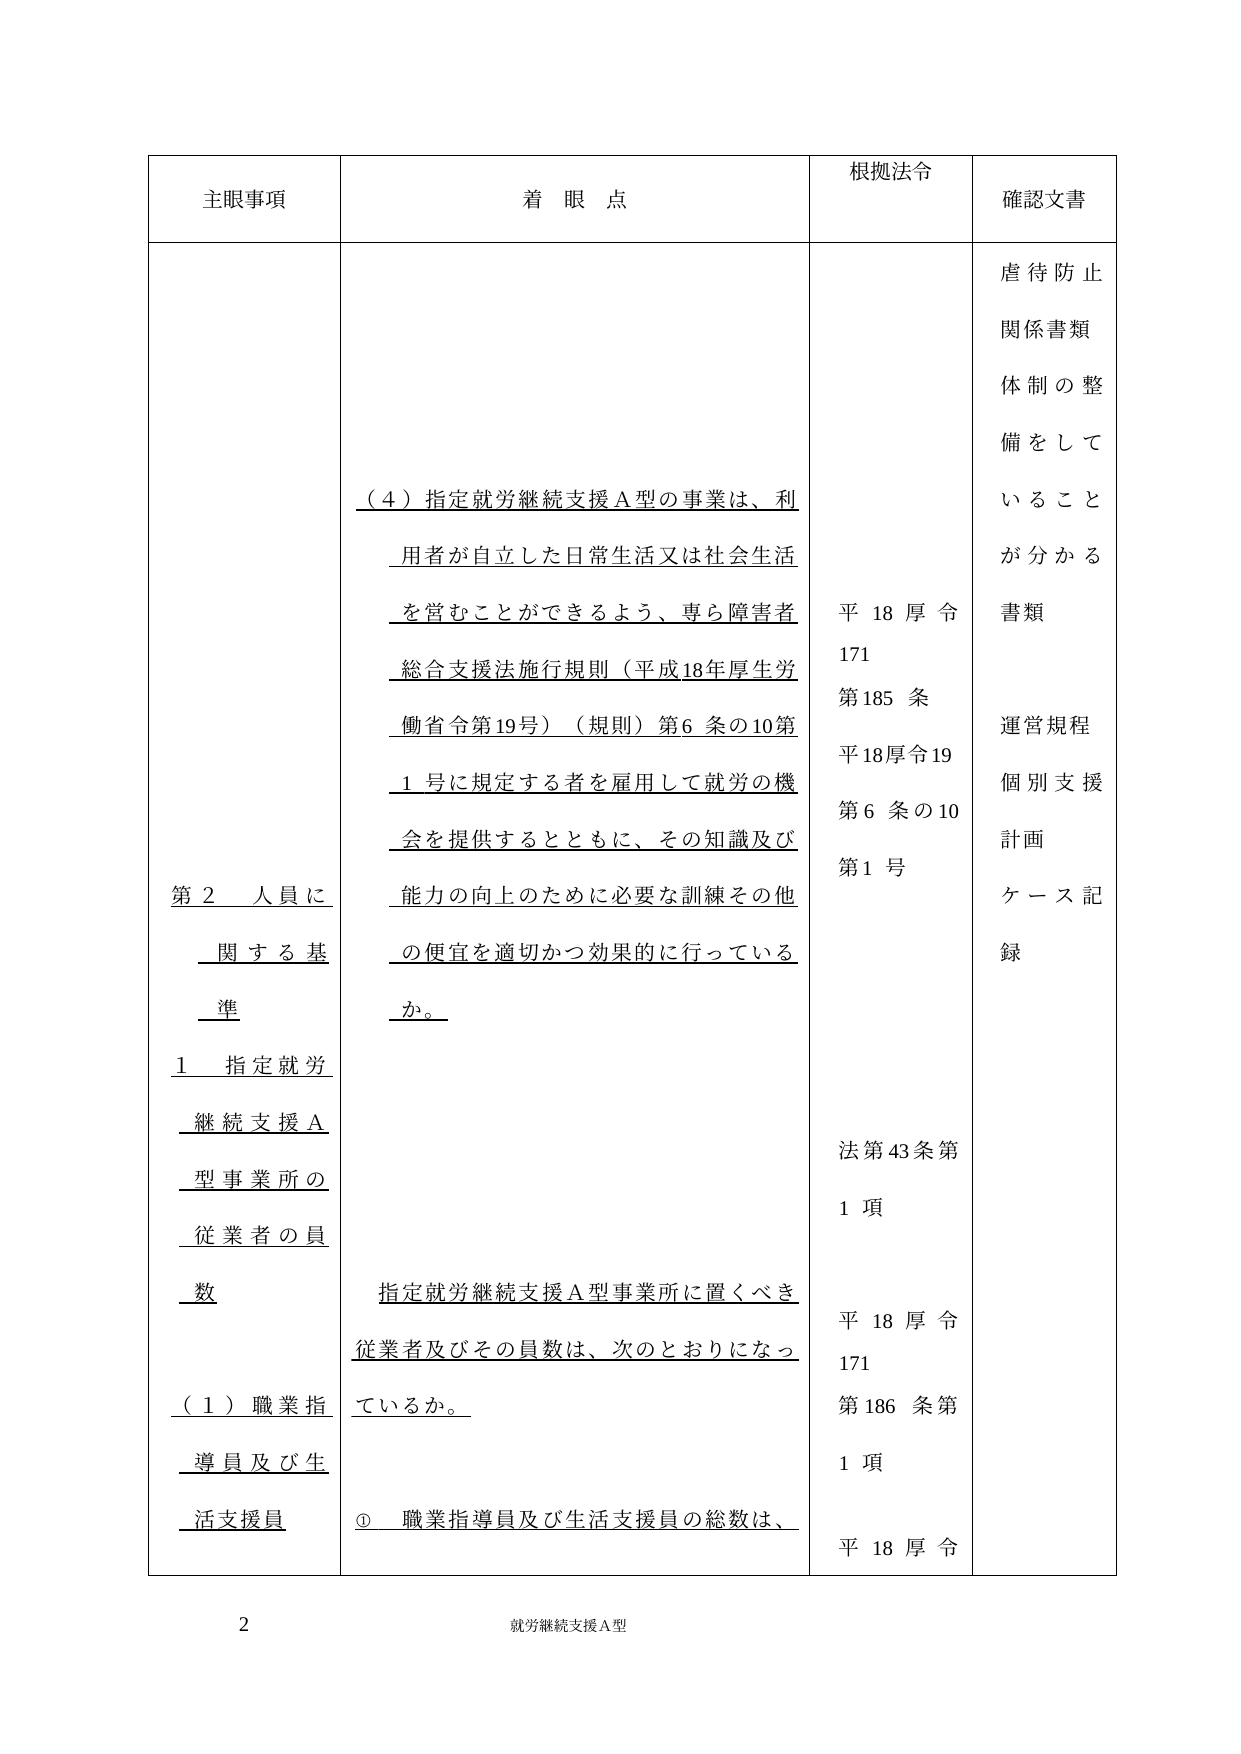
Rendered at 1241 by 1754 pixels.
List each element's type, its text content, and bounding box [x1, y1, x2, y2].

table_header 主眼事項 [149, 156, 340, 242]
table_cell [973, 243, 1116, 1575]
table_header 根拠法令 [810, 156, 972, 242]
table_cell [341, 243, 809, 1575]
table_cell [149, 243, 340, 1575]
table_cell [810, 243, 972, 1575]
table_header 着 眼 点 [341, 156, 809, 242]
table_header 確認文書 [973, 156, 1116, 242]
